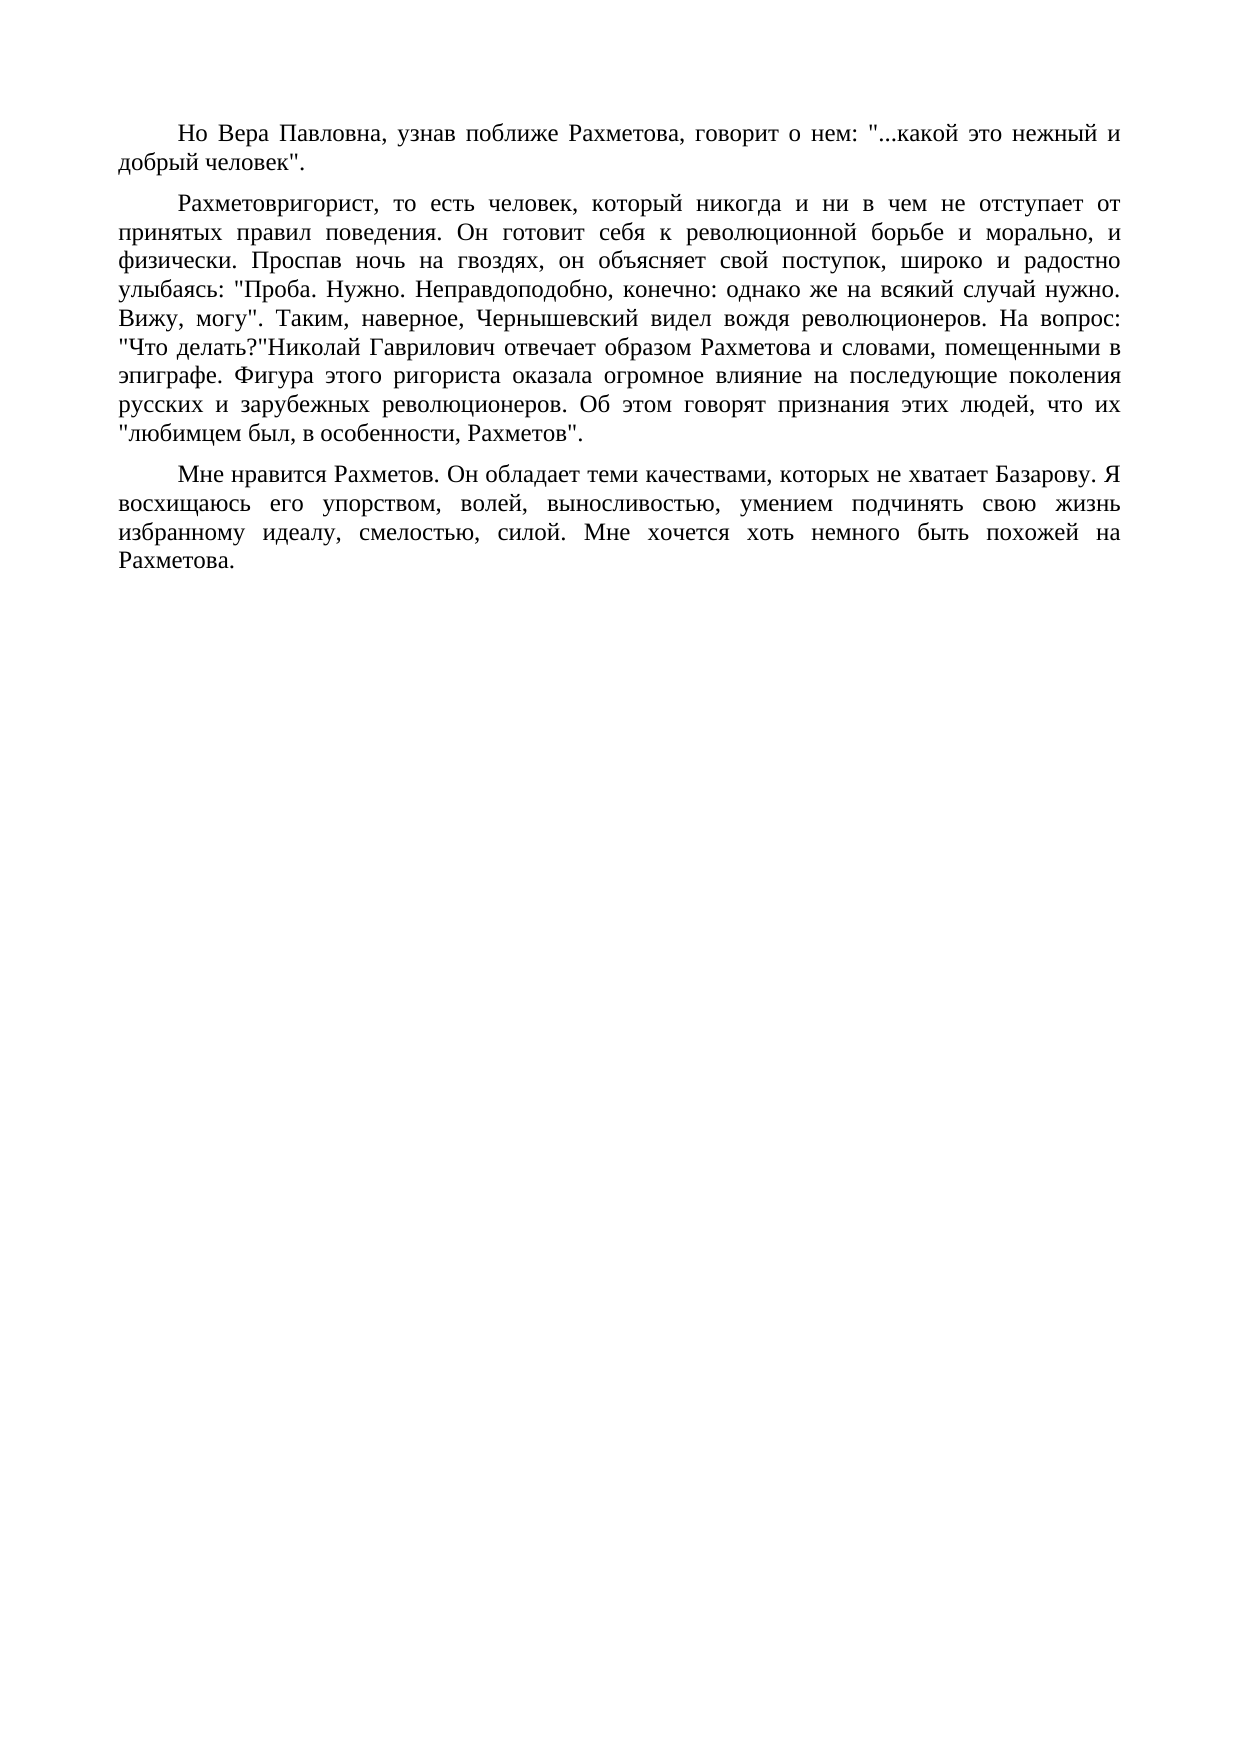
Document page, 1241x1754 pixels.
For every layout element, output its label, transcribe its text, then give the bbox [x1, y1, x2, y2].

text Мне нравится Рахметов. Он обладает теми качествами, которых не хватает Базарову. Я восхищаюсь его упорством, волей, выносливостью, умением подчинять свою жизнь избранному идеалу, смелостью, силой. Мне хочется хоть немного быть похожей на Рахметова. [118, 459, 1122, 574]
text Рахметовригорист, то есть человек, который никогда и ни в чем не отступает от принятых правил поведения. Он готовит себя к революционной борьбе и морально, и физически. Проспав ночь на гвоздях, он объясняет свой поступок, широко и радостно улыбаясь: "Проба. Нужно. Неправдоподобно, конечно: однако же на всякий случай нужно. Вижу, могу". Таким, наверное, Чернышевский видел вождя революционеров. На вопрос: "Что делать?"Николай Гаврилович отвечает образом Рахметова и словами, помещенными в эпиграфе. Фигура этого ригориста оказала огромное влияние на последующие поколения русских и зарубежных революционеров. Об этом говорят признания этих людей, что их "любимцем был, в особенности, Рахметов". [118, 188, 1122, 447]
text Но Вера Павловна, узнав поближе Рахметова, говорит о нем: "...какой это нежный и добрый человек". [118, 118, 1122, 176]
